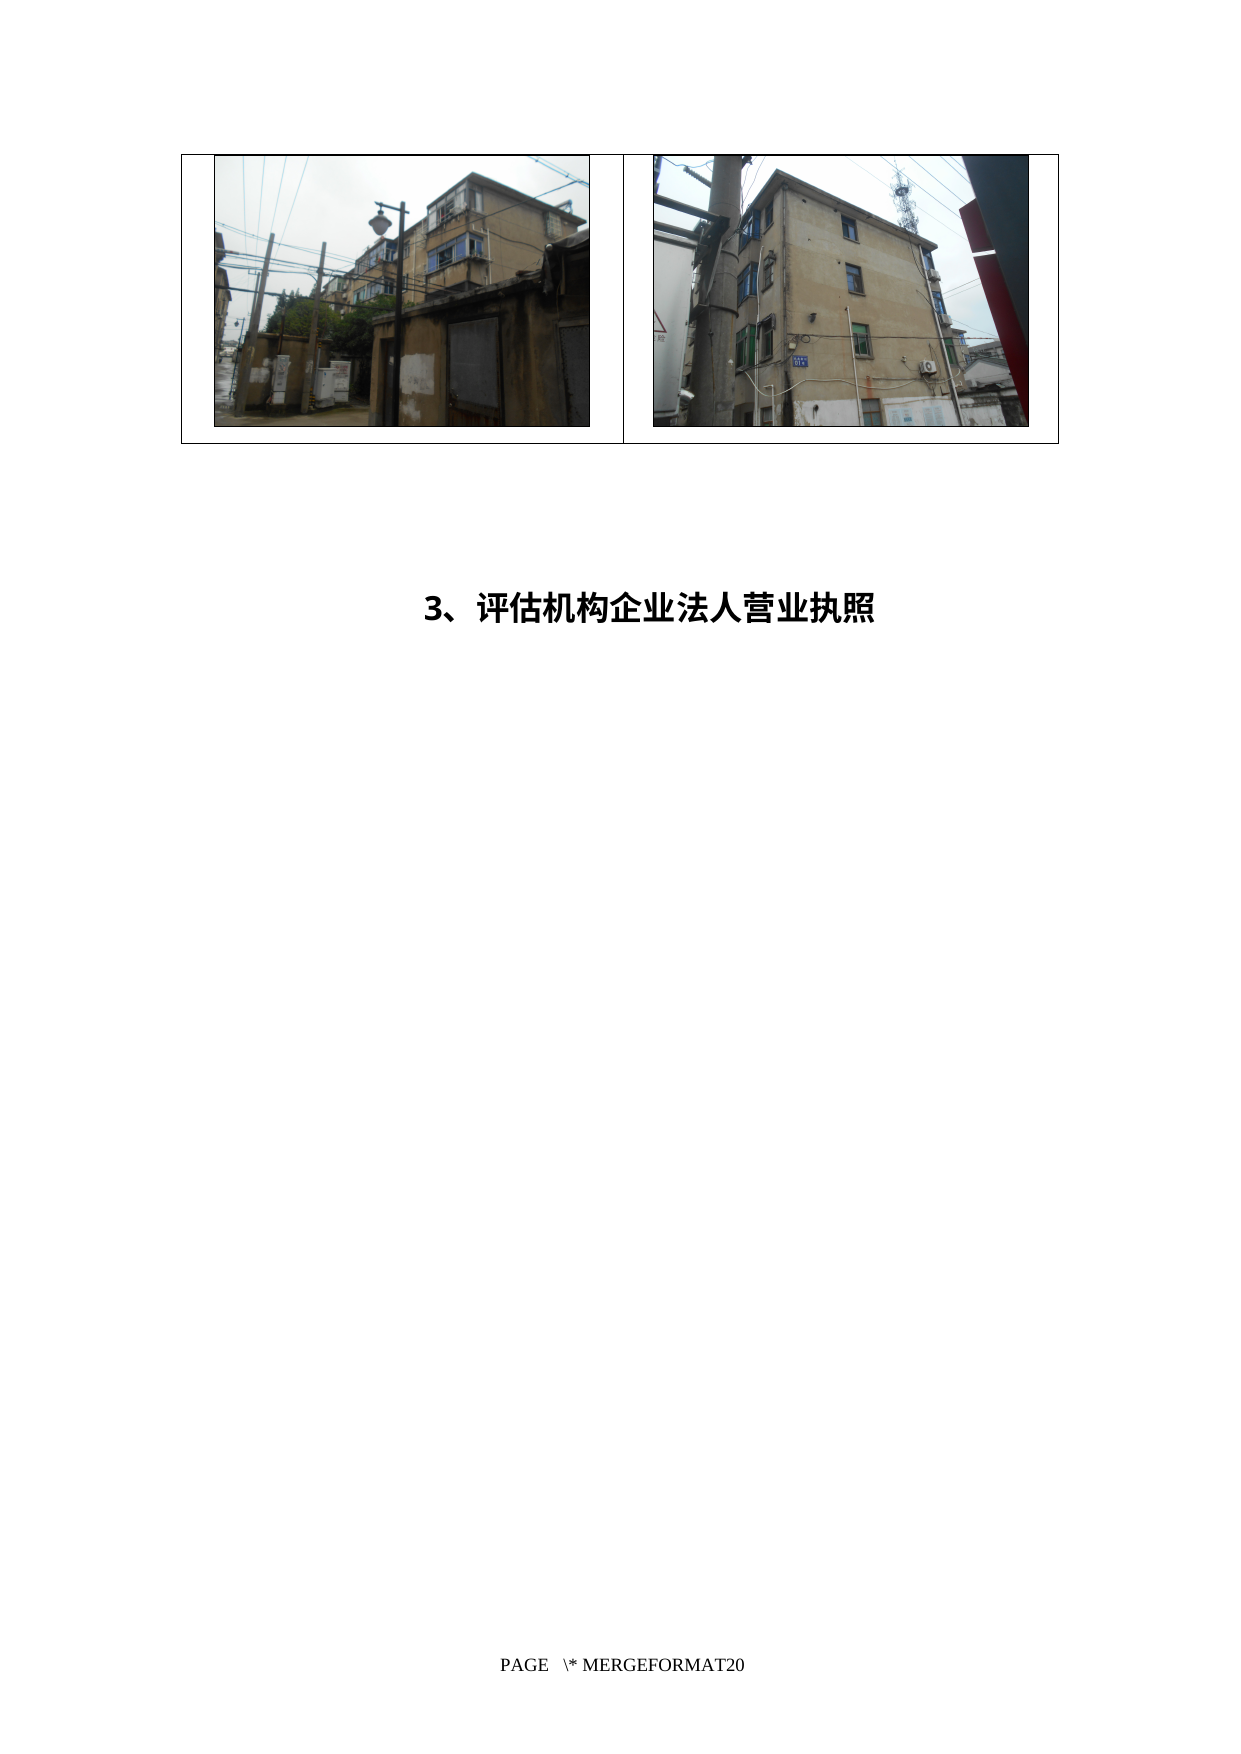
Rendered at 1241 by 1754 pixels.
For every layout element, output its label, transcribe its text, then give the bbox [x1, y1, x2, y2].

picture [654, 156, 1028, 426]
table_header [182, 155, 623, 442]
text 3、评估机构企业法人营业执照 [187, 573, 1053, 638]
picture [215, 156, 589, 426]
table_header [624, 155, 1058, 442]
